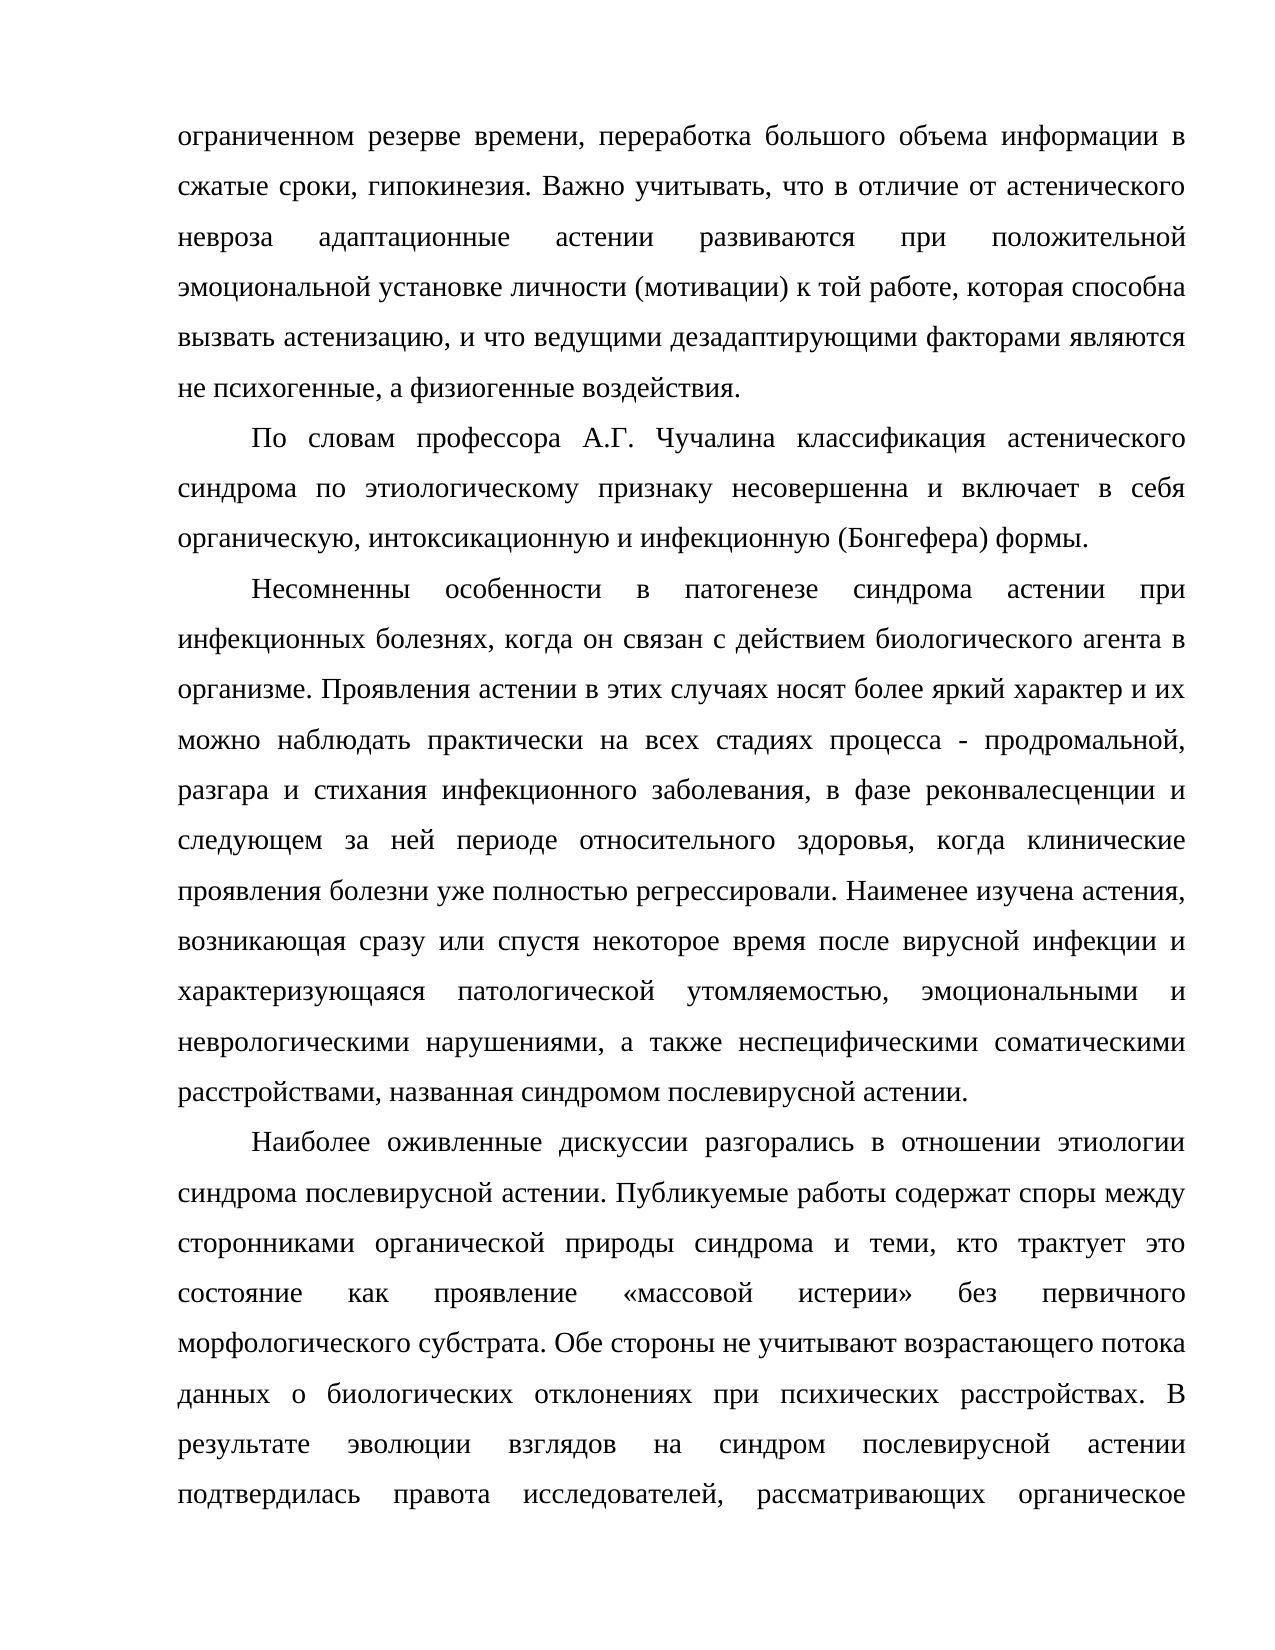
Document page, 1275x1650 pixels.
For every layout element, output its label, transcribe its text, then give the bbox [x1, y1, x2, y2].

text Несомненны особенности в патогенезе синдрома астении при инфекционных болезнях, когда он связан с действием биологического агента в организме. Проявления астении в этих случаях носят более яркий характер и их можно наблюдать практически на всех стадиях процесса - продромальной, разгара и стихания инфекционного заболевания, в фазе реконвалесценции и следующем за ней периоде относительного здоровья, когда клинические проявления болезни уже полностью регрессировали. Наименее изучена астения, возникающая сразу или спустя некоторое время после вирусной инфекции и характеризующаяся патологической утомляемостью, эмоциональными и неврологическими нарушениями, а также неспецифическими соматическими расстройствами, названная синдромом послевирусной астении. [177, 571, 1186, 1108]
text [177, 118, 1186, 403]
text По словам профессора А.Г. Чучалина классификация астенического синдрома по этиологическому признаку несовершенна и включает в себя органическую, интоксикационную и инфекционную (Бонгефера) формы. [177, 420, 1186, 554]
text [177, 1124, 1186, 1510]
